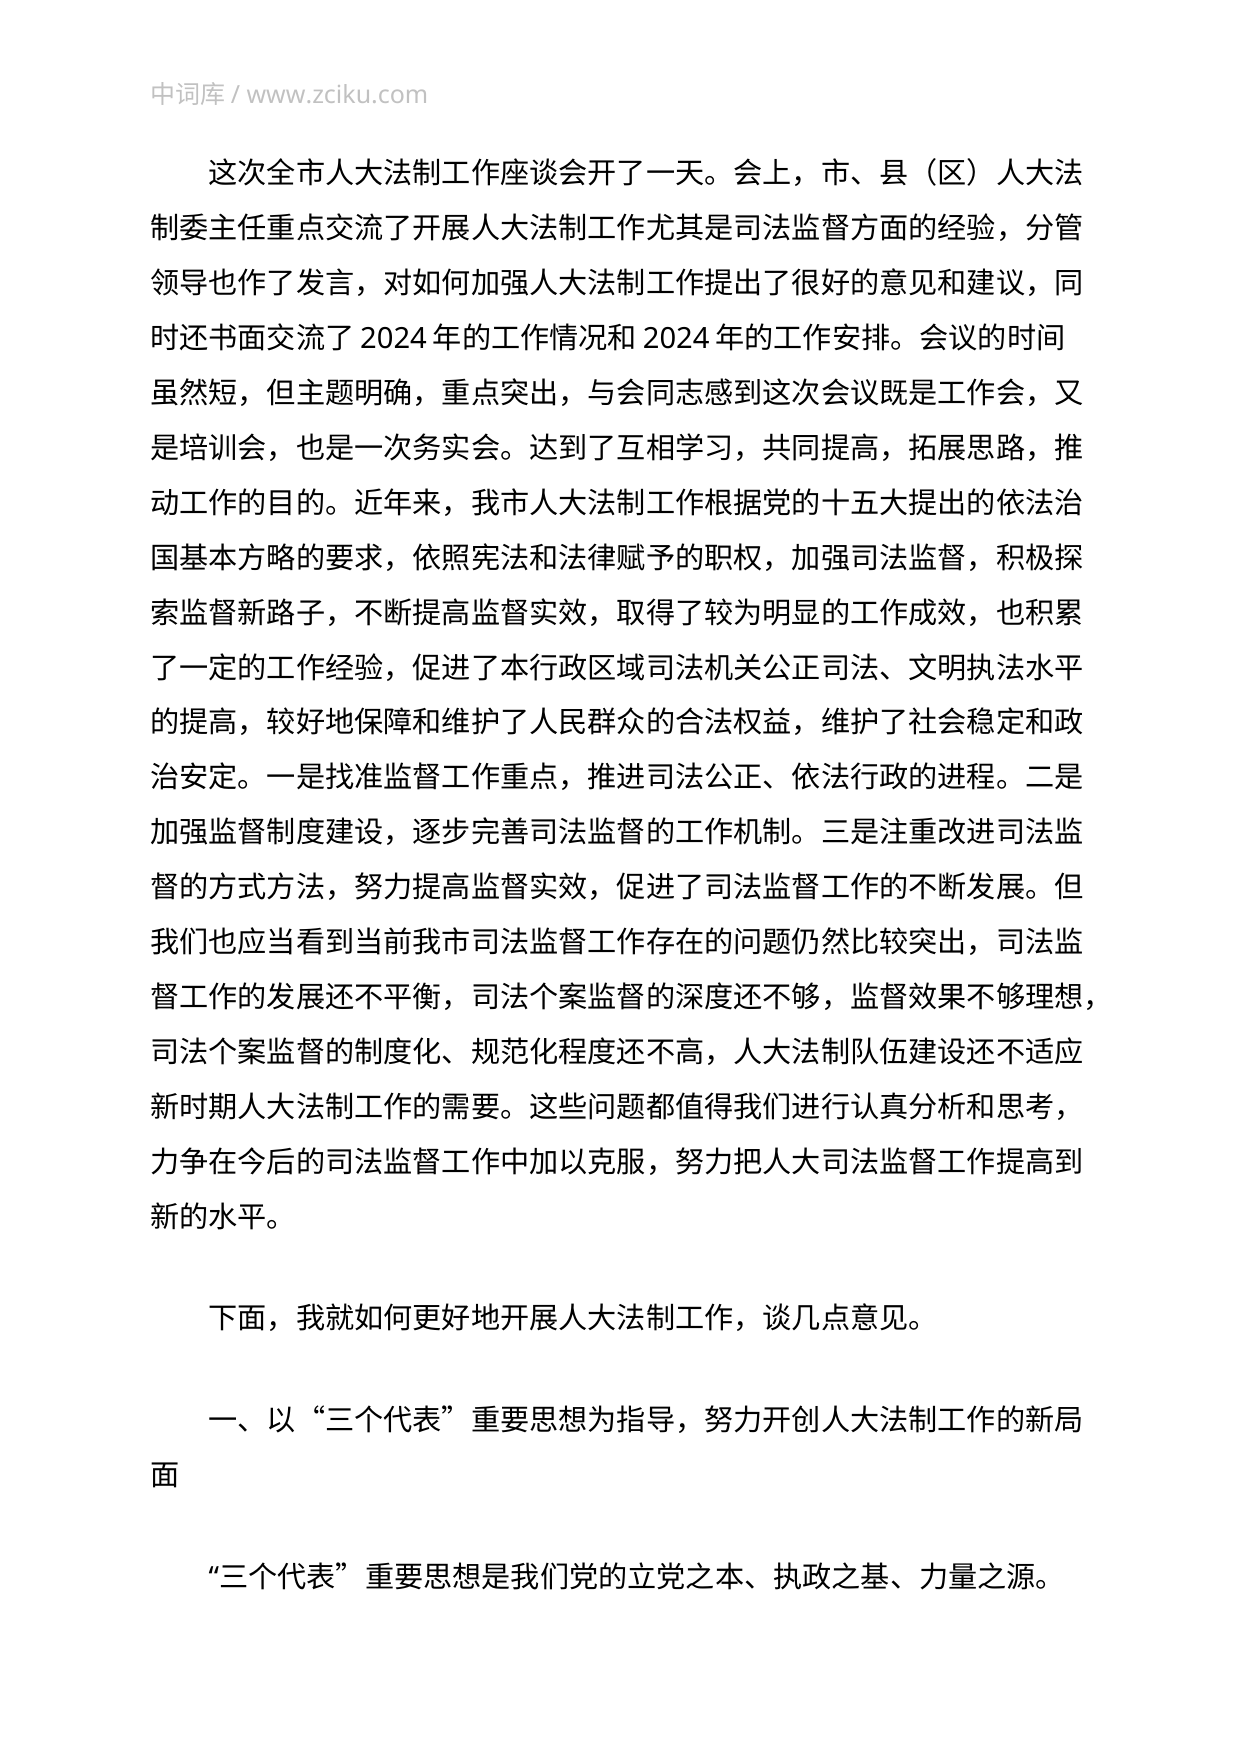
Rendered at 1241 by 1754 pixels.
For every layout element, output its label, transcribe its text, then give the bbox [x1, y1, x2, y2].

text 这次全市人大法制工作座谈会开了一天。会上，市、县（区）人大法制委主任重点交流了开展人大法制工作尤其是司法监督方面的经验，分管领导也作了发言，对如何加强人大法制工作提出了很好的意见和建议，同时还书面交流了2024年的工作情况和2024年的工作安排。会议的时间虽然短，但主题明确，重点突出，与会同志感到这次会议既是工作会，又是培训会，也是一次务实会。达到了互相学习，共同提高，拓展思路，推动工作的目的。近年来，我市人大法制工作根据党的十五大提出的依法治国基本方略的要求，依照宪法和法律赋予的职权，加强司法监督，积极探索监督新路子，不断提高监督实效，取得了较为明显的工作成效，也积累了一定的工作经验，促进了本行政区域司法机关公正司法、文明执法水平的提高，较好地保障和维护了人民群众的合法权益，维护了社会稳定和政治安定。一是找准监督工作重点，推进司法公正、依法行政的进程。二是加强监督制度建设，逐步完善司法监督的工作机制。三是注重改进司法监督的方式方法，努力提高监督实效，促进了司法监督工作的不断发展。但我们也应当看到当前我市司法监督工作存在的问题仍然比较突出，司法监督工作的发展还不平衡，司法个案监督的深度还不够，监督效果不够理想，司法个案监督的制度化、规范化程度还不高，人大法制队伍建设还不适应新时期人大法制工作的需要。这些问题都值得我们进行认真分析和思考，力争在今后的司法监督工作中加以克服，努力把人大司法监督工作提高到新的水平。 [150, 150, 1090, 1235]
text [150, 1553, 1090, 1596]
text 一、以“三个代表”重要思想为指导，努力开创人大法制工作的新局面 [150, 1397, 1090, 1494]
text 下面，我就如何更好地开展人大法制工作，谈几点意见。 [150, 1295, 1090, 1337]
